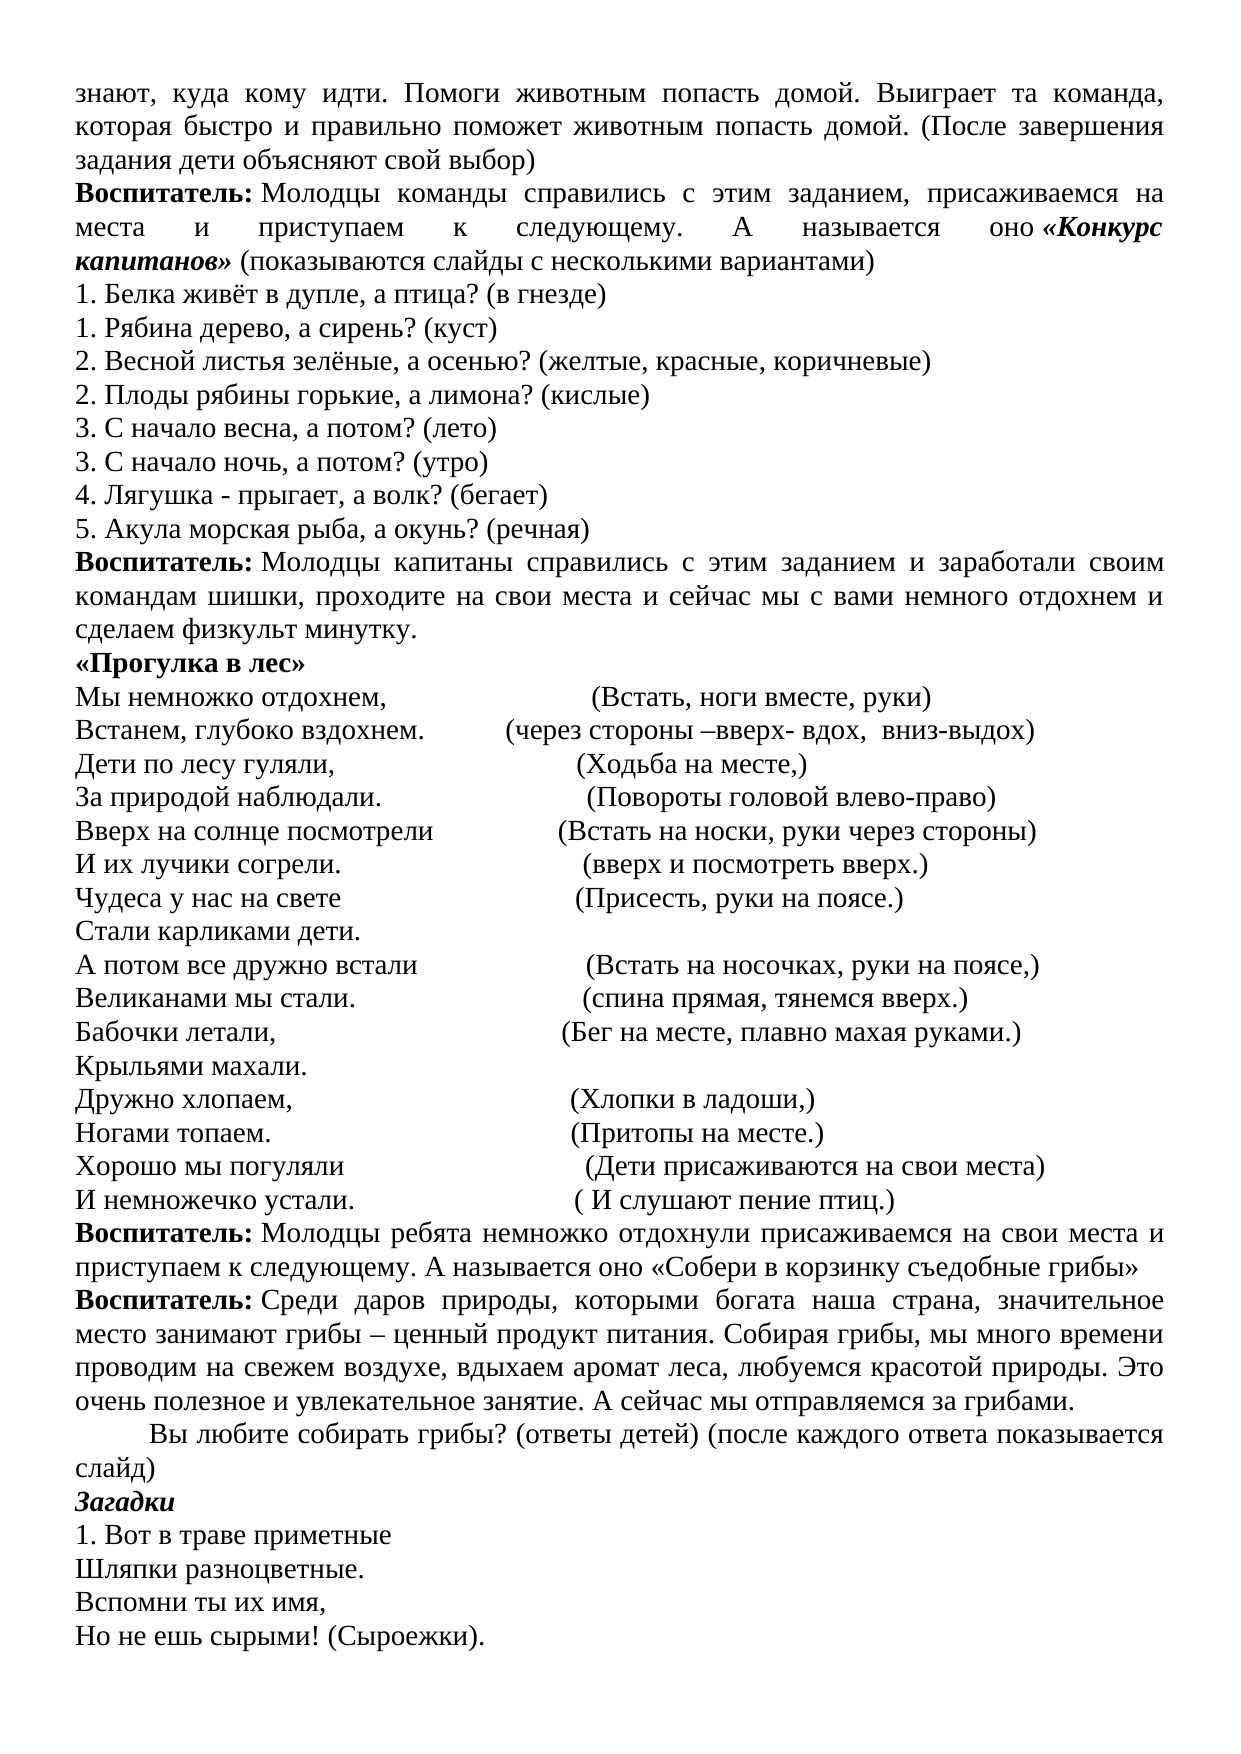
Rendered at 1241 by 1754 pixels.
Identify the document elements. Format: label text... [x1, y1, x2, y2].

text «Прогулка в лес» [75, 645, 1165, 679]
text Вы любите собирать грибы? (ответы детей) (после каждого ответа показывается слайд) [75, 1417, 1165, 1484]
text Загадки [75, 1484, 1165, 1517]
text Вверх на солнце посмотрели (Встать на носки, руки через стороны) [75, 813, 1165, 846]
text Встанем, глубоко вздохнем. (через стороны –вверх- вдох, вниз-выдох) [75, 712, 1165, 746]
text 2. Плоды рябины горькие, а лимона? (кислые) [75, 377, 1165, 410]
text Мы немножко отдохнем, (Встать, ноги вместе, руки) [75, 679, 1165, 712]
text 5. Акула морская рыба, а окунь? (речная) [75, 511, 1165, 544]
text Стали карликами дети. [75, 913, 1165, 947]
text 1. Вот в траве приметные [75, 1517, 1165, 1551]
text Крыльями махали. [75, 1048, 1165, 1081]
text Бабочки летали, (Бег на месте, плавно махая руками.) [75, 1014, 1165, 1048]
text А потом все дружно встали (Встать на носочках, руки на поясе,) [75, 947, 1165, 981]
text Дети по лесу гуляли, (Ходьба на месте,) [75, 746, 1165, 779]
text 3. С начало весна, а потом? (лето) [75, 410, 1165, 444]
text Хорошо мы погуляли (Дети присаживаются на свои места) [75, 1148, 1165, 1182]
text Воспитатель: Молодцы ребята немножко отдохнули присаживаемся на свои места и приступаем к следующему. А называется оно «Собери в корзинку съедобные грибы» [75, 1215, 1165, 1282]
text 1. Белка живёт в дупле, а птица? (в гнезде) [75, 276, 1165, 310]
text За природой наблюдали. (Повороты головой влево-право) [75, 779, 1165, 813]
text Шляпки разноцветные. [75, 1551, 1165, 1584]
text Воспитатель: Молодцы команды справились с этим заданием, присаживаемся на места и приступаем к следующему. А называется оно «Конкурс капитанов» (показываются слайды с несколькими вариантами) [75, 176, 1165, 276]
text 4. Лягушка - прыгает, а волк? (бегает) [75, 477, 1165, 511]
text Ногами топаем. (Притопы на месте.) [75, 1115, 1165, 1148]
text Но не ешь сырыми! (Сыроежки). [75, 1618, 1165, 1651]
text Чудеса у нас на свете (Присесть, руки на поясе.) [75, 880, 1165, 913]
text Вспомни ты их имя, [75, 1584, 1165, 1618]
text И их лучики согрели. (вверх и посмотреть вверх.) [75, 846, 1165, 880]
text 2. Весной листья зелёные, а осенью? (желтые, красные, коричневые) [75, 343, 1165, 377]
text И немножечко устали. ( И слушают пение птиц.) [75, 1182, 1165, 1215]
text Воспитатель: Молодцы капитаны справились с этим заданием и заработали своим командам шишки, проходите на свои места и сейчас мы с вами немного отдохнем и сделаем физкульт минутку. [75, 544, 1165, 645]
text Воспитатель: Среди даров природы, которыми богата наша страна, значительное место занимают грибы – ценный продукт питания. Собирая грибы, мы много времени проводим на свежем воздухе, вдыхаем аромат леса, любуемся красотой природы. Это очень полезное и увлекательное занятие. А сейчас мы отправляемся за грибами. [75, 1282, 1165, 1417]
text 1. Рябина дерево, а сирень? (куст) [75, 310, 1165, 343]
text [75, 75, 1165, 176]
text Великанами мы стали. (спина прямая, тянемся вверх.) [75, 981, 1165, 1014]
text 3. С начало ночь, а потом? (утро) [75, 444, 1165, 477]
text Дружно хлопаем, (Хлопки в ладоши,) [75, 1081, 1165, 1115]
